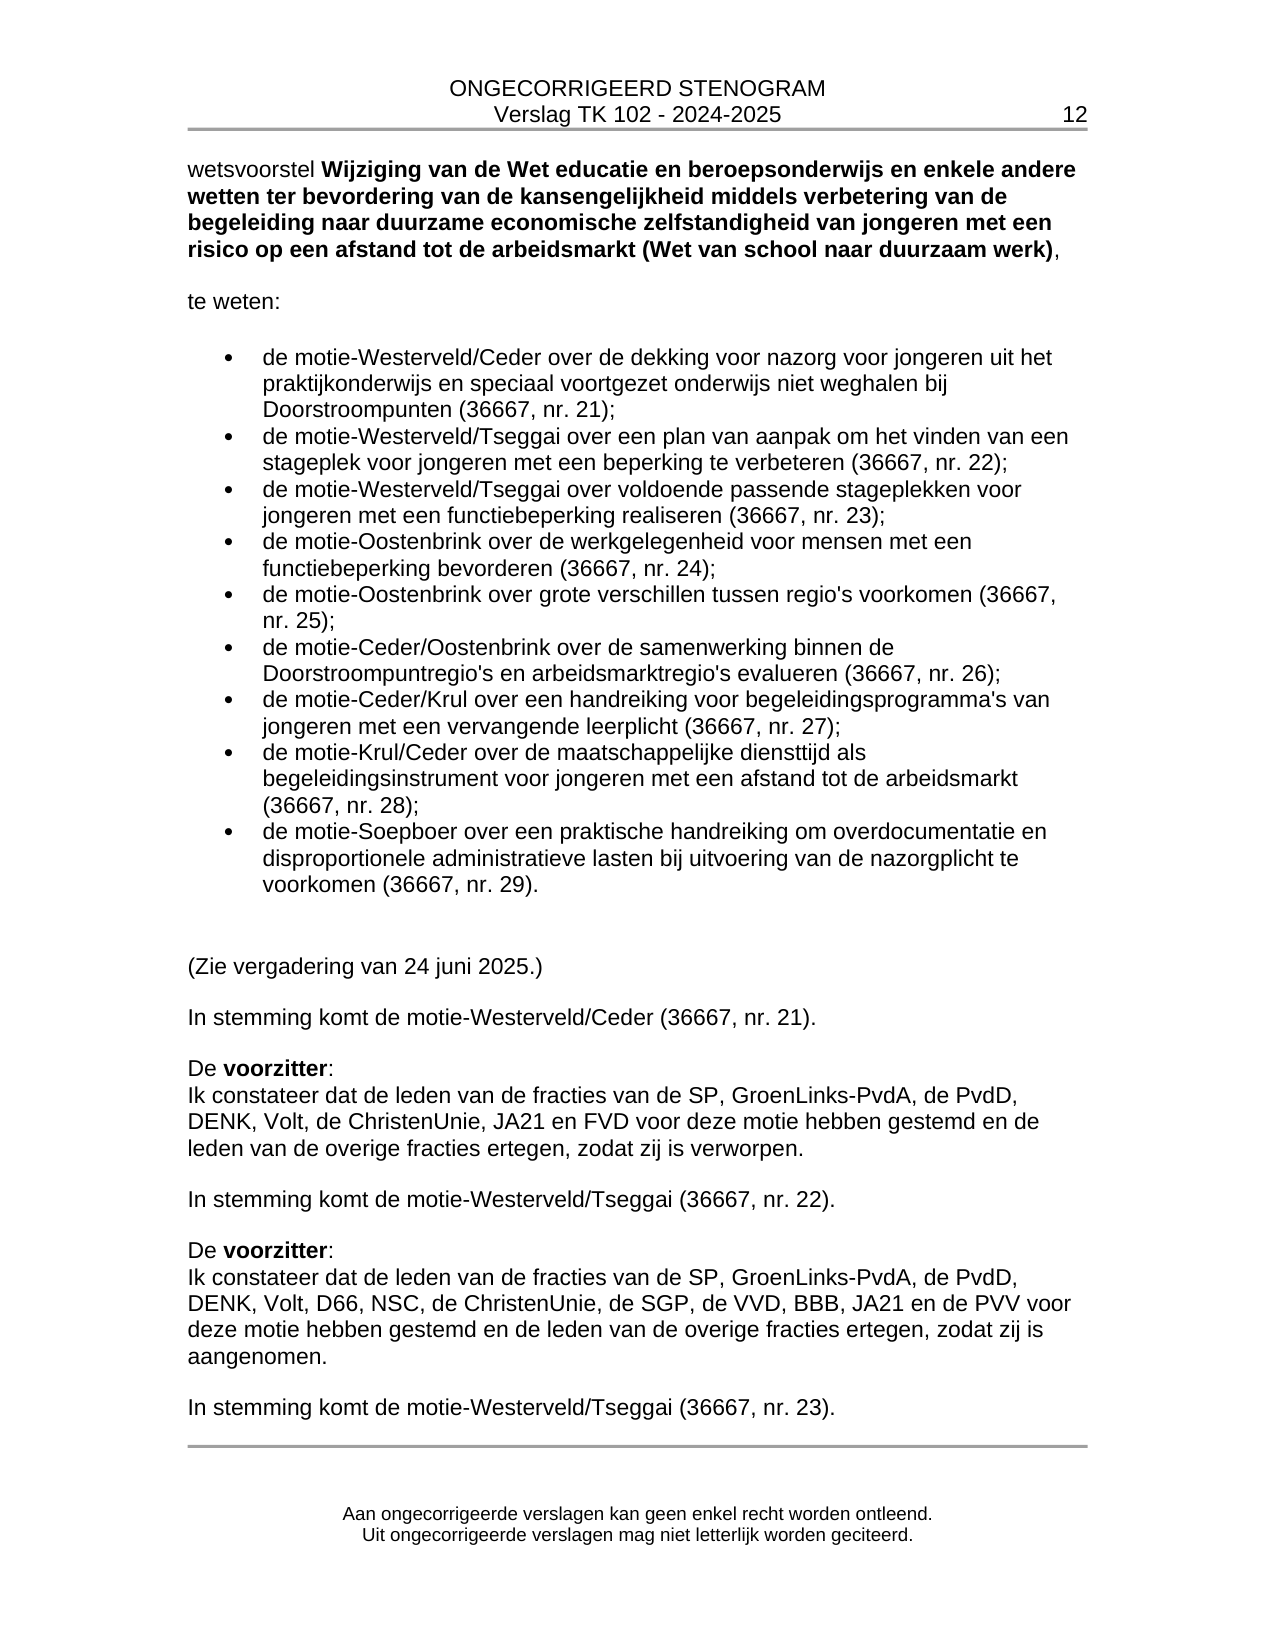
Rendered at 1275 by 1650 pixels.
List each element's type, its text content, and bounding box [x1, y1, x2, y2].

text De voorzitter: Ik constateer dat de leden van de fracties van de SP, GroenLinks-PvdA, de PvdD, DENK, Volt, D66, NSC, de ChristenUnie, de SGP, de VVD, BBB, JA21 en de PVV voor deze motie hebben gestemd en de leden van de overige fracties ertegen, zodat zij is aangenomen. [187, 1237, 1087, 1369]
text In stemming komt de motie-Westerveld/Ceder (36667, nr. 21). [187, 1004, 1087, 1030]
list de motie-Ceder/Krul over een handreiking voor begeleidingsprogramma's van jongeren met een vervangende leerplicht (36667, nr. 27); [225, 686, 1087, 739]
list de motie-Westerveld/Tseggai over voldoende passende stageplekken voor jongeren met een functiebeperking realiseren (36667, nr. 23); [225, 476, 1087, 528]
list de motie-Westerveld/Tseggai over een plan van aanpak om het vinden van een stageplek voor jongeren met een beperking te verbeteren (36667, nr. 22); [225, 423, 1087, 476]
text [187, 156, 1087, 314]
text De voorzitter: Ik constateer dat de leden van de fracties van de SP, GroenLinks-PvdA, de PvdD, DENK, Volt, de ChristenUnie, JA21 en FVD voor deze motie hebben gestemd en de leden van de overige fracties ertegen, zodat zij is verworpen. [187, 1055, 1087, 1161]
text In stemming komt de motie-Westerveld/Tseggai (36667, nr. 22). [187, 1186, 1087, 1212]
text In stemming komt de motie-Westerveld/Tseggai (36667, nr. 23). [187, 1394, 1087, 1420]
list de motie-Westerveld/Ceder over de dekking voor nazorg voor jongeren uit het praktijkonderwijs en speciaal voortgezet onderwijs niet weghalen bij Doorstroompunten (36667, nr. 21); [225, 344, 1087, 423]
text (Zie vergadering van 24 juni 2025.) [187, 953, 1087, 979]
list de motie-Krul/Ceder over de maatschappelijke diensttijd als begeleidingsinstrument voor jongeren met een afstand tot de arbeidsmarkt (36667, nr. 28); [225, 739, 1087, 818]
list de motie-Oostenbrink over de werkgelegenheid voor mensen met een functiebeperking bevorderen (36667, nr. 24); [225, 528, 1087, 581]
list de motie-Oostenbrink over grote verschillen tussen regio's voorkomen (36667, nr. 25); [225, 581, 1087, 634]
list de motie-Soepboer over een praktische handreiking om overdocumentatie en disproportionele administratieve lasten bij uitvoering van de nazorgplicht te voorkomen (36667, nr. 29). [225, 818, 1087, 897]
list de motie-Ceder/Oostenbrink over de samenwerking binnen de Doorstroompuntregio's en arbeidsmarktregio's evalueren (36667, nr. 26); [225, 634, 1087, 686]
